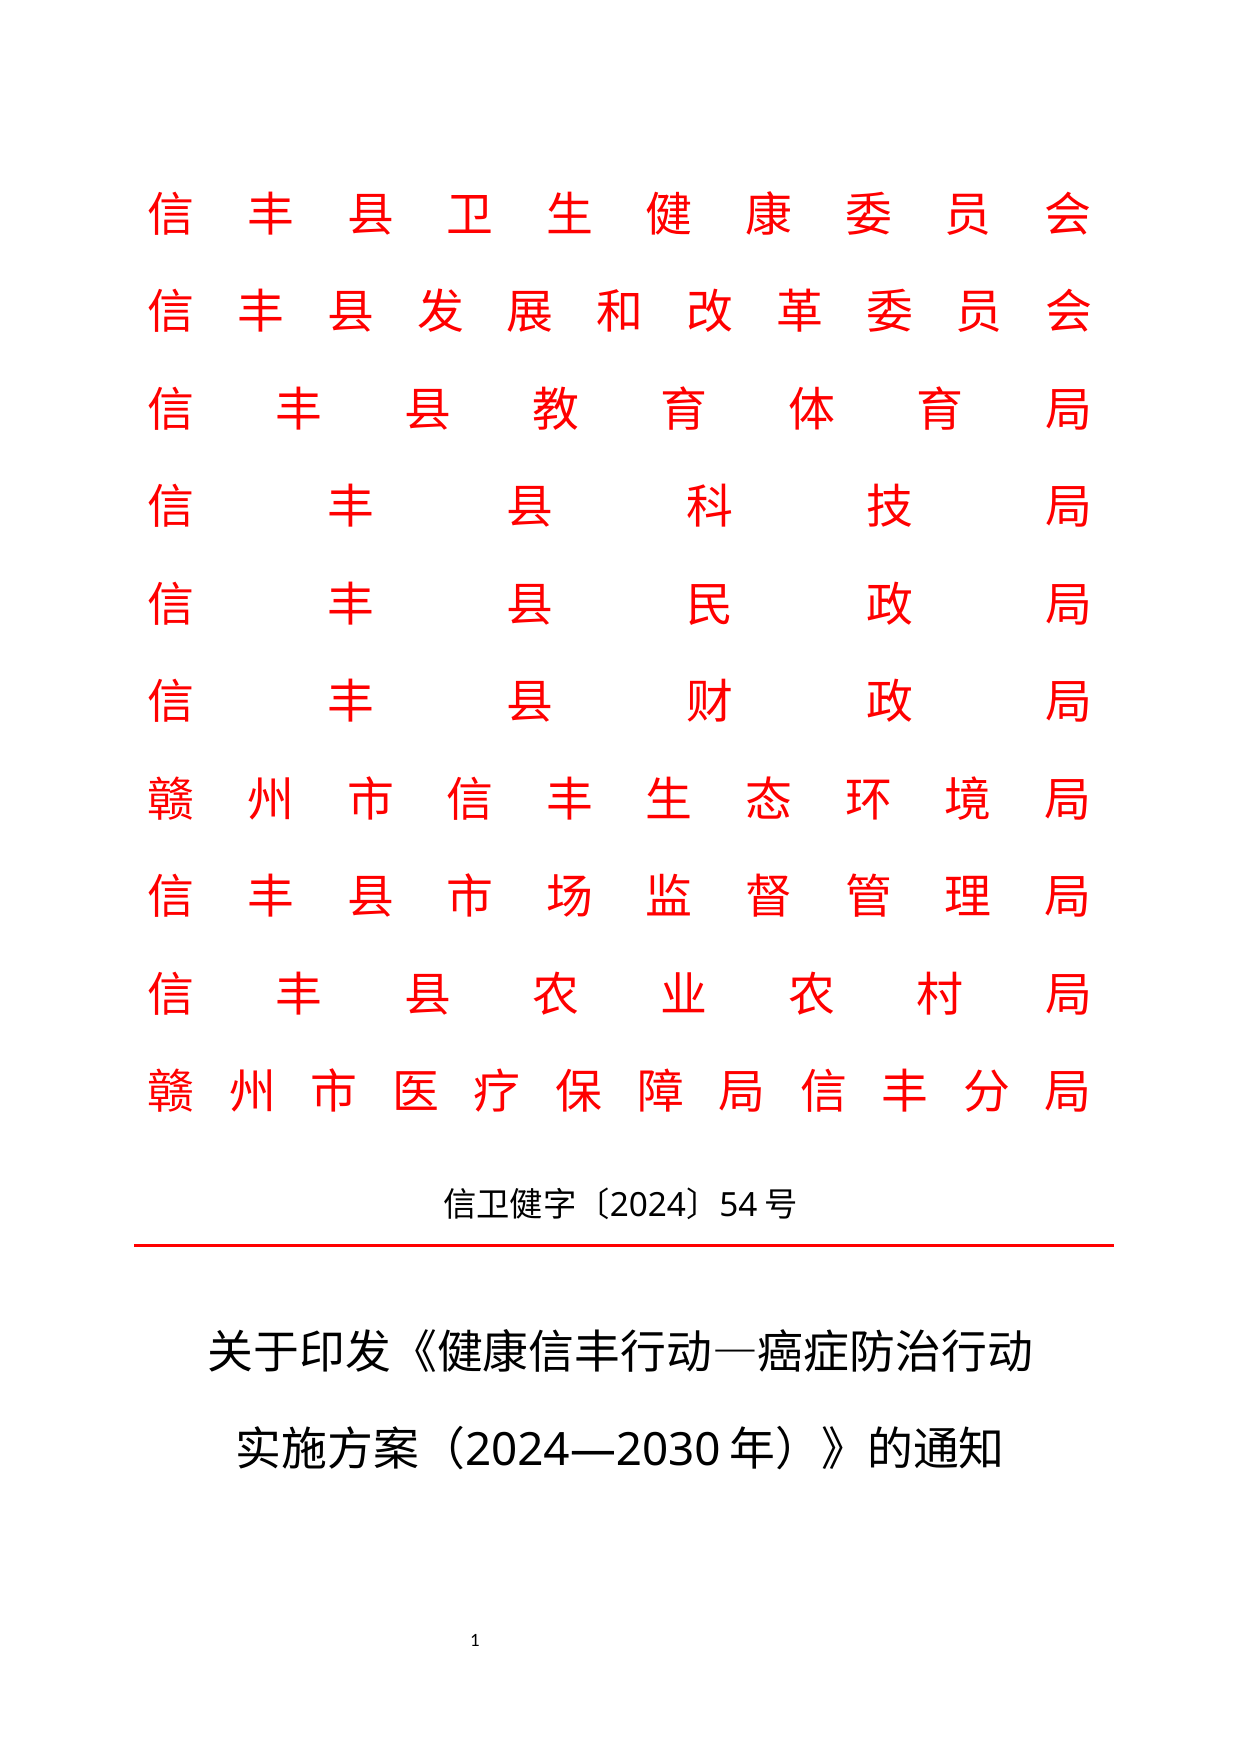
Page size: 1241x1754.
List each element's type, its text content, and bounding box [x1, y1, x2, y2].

text 信丰县市场监督管理局 [148, 844, 1092, 942]
text 关于印发《健康信丰行动—癌症防治行动 [148, 1299, 1092, 1397]
text 信丰县民政局 [148, 552, 1092, 649]
text 信丰县科技局 [148, 454, 1092, 552]
text 信丰县教育体育局 [148, 357, 1092, 454]
text 信卫健字〔2024〕54号 [148, 1169, 1092, 1234]
text 赣州市医疗保障局信丰分局 [148, 1039, 1092, 1137]
text 赣州市信丰生态环境局 [148, 747, 1092, 844]
text 信丰县发展和改革委员会 [148, 259, 1092, 357]
text 信丰县农业农村局 [148, 942, 1092, 1039]
text 实施方案（2024—2030年）》的通知 [148, 1397, 1092, 1494]
text 信丰县财政局 [148, 649, 1092, 747]
text 信丰县卫生健康委员会 [148, 162, 1092, 259]
